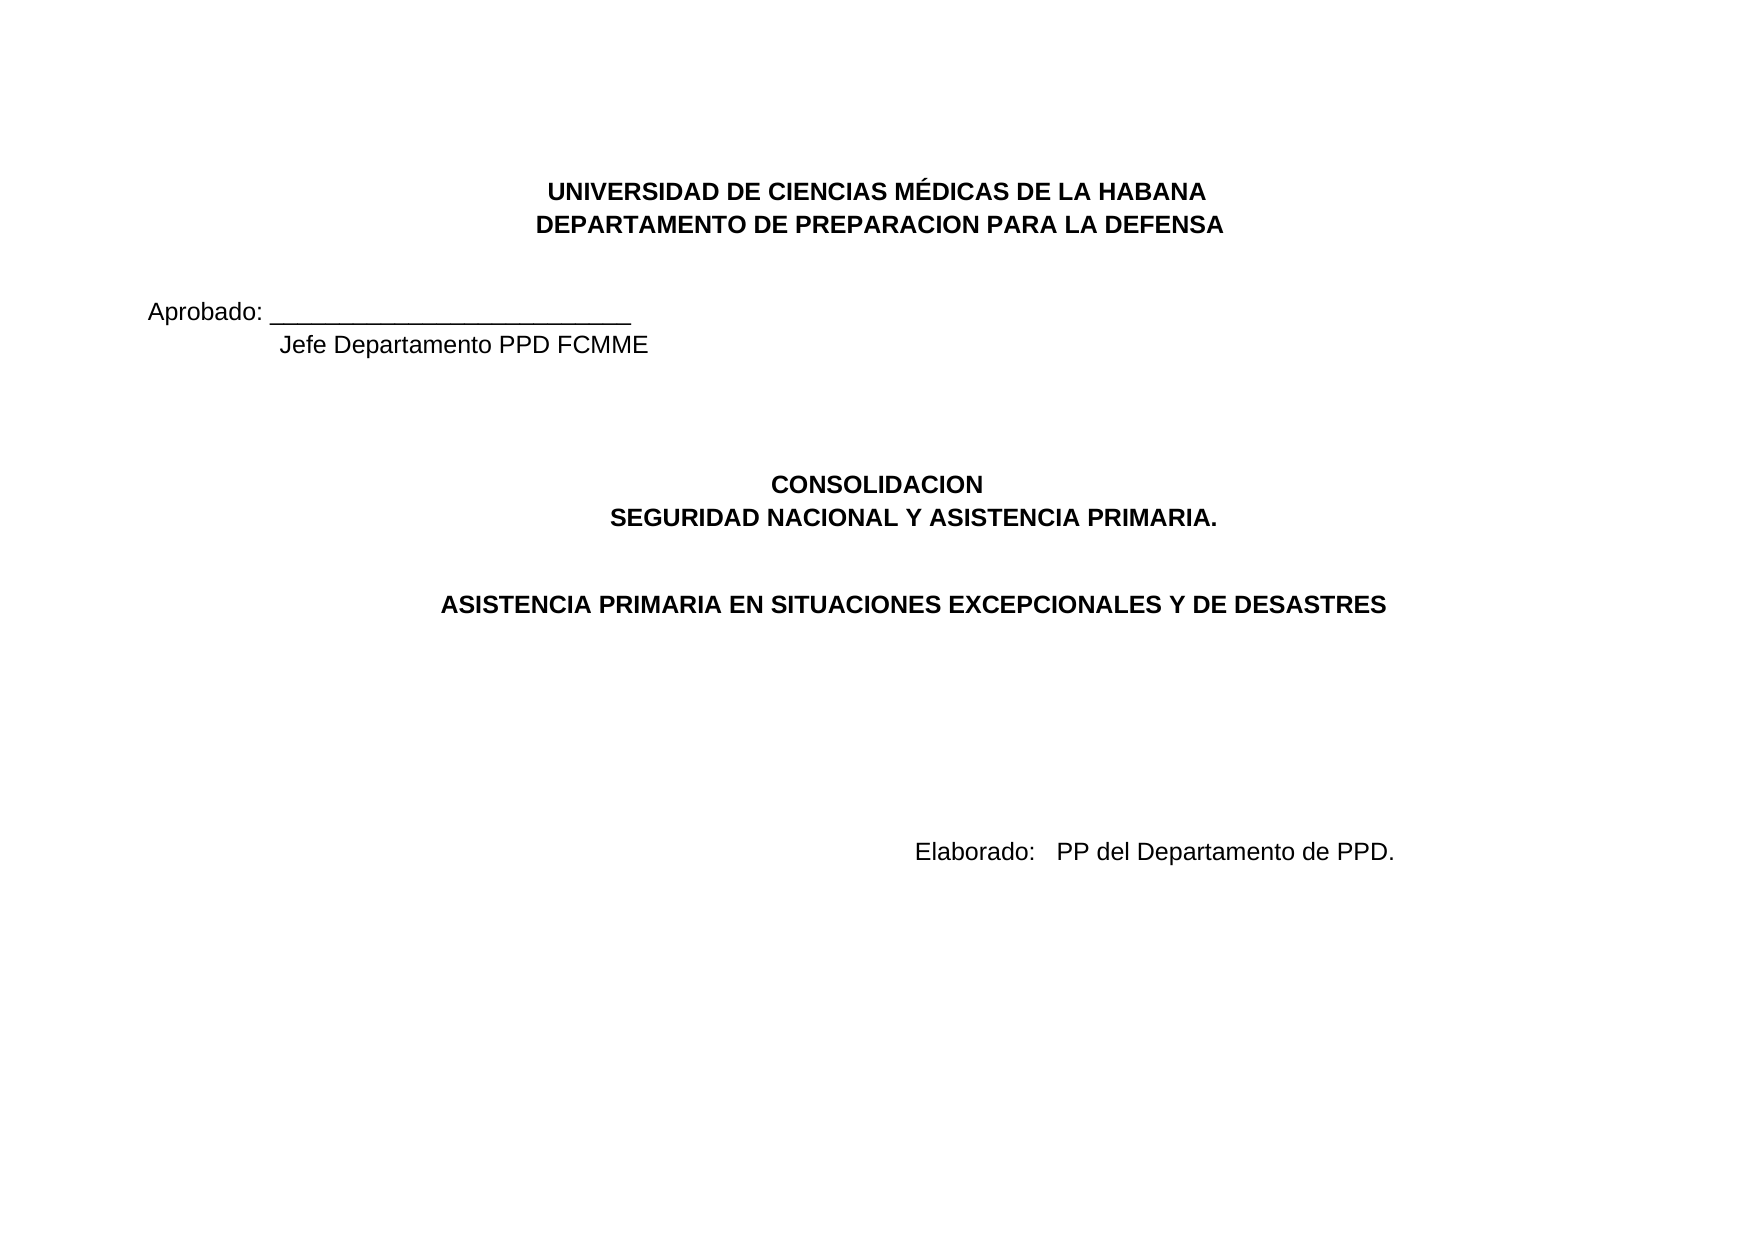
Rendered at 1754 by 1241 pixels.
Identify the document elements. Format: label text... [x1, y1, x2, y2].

text CONSOLIDACION [148, 470, 1606, 499]
text ASISTENCIA PRIMARIA EN SITUACIONES EXCEPCIONALES Y DE DESASTRES [221, 590, 1606, 619]
text DEPARTAMENTO DE PREPARACION PARA LA DEFENSA [153, 210, 1606, 239]
text UNIVERSIDAD DE CIENCIAS MÉDICAS DE LA HABANA [148, 177, 1606, 206]
text Elaborado: PP del Departamento de PPD. [221, 837, 1606, 866]
text Aprobado: __________________________ [148, 297, 1606, 326]
text Jefe Departamento PPD FCMME [148, 330, 1606, 359]
text SEGURIDAD NACIONAL Y ASISTENCIA PRIMARIA. [221, 503, 1606, 532]
